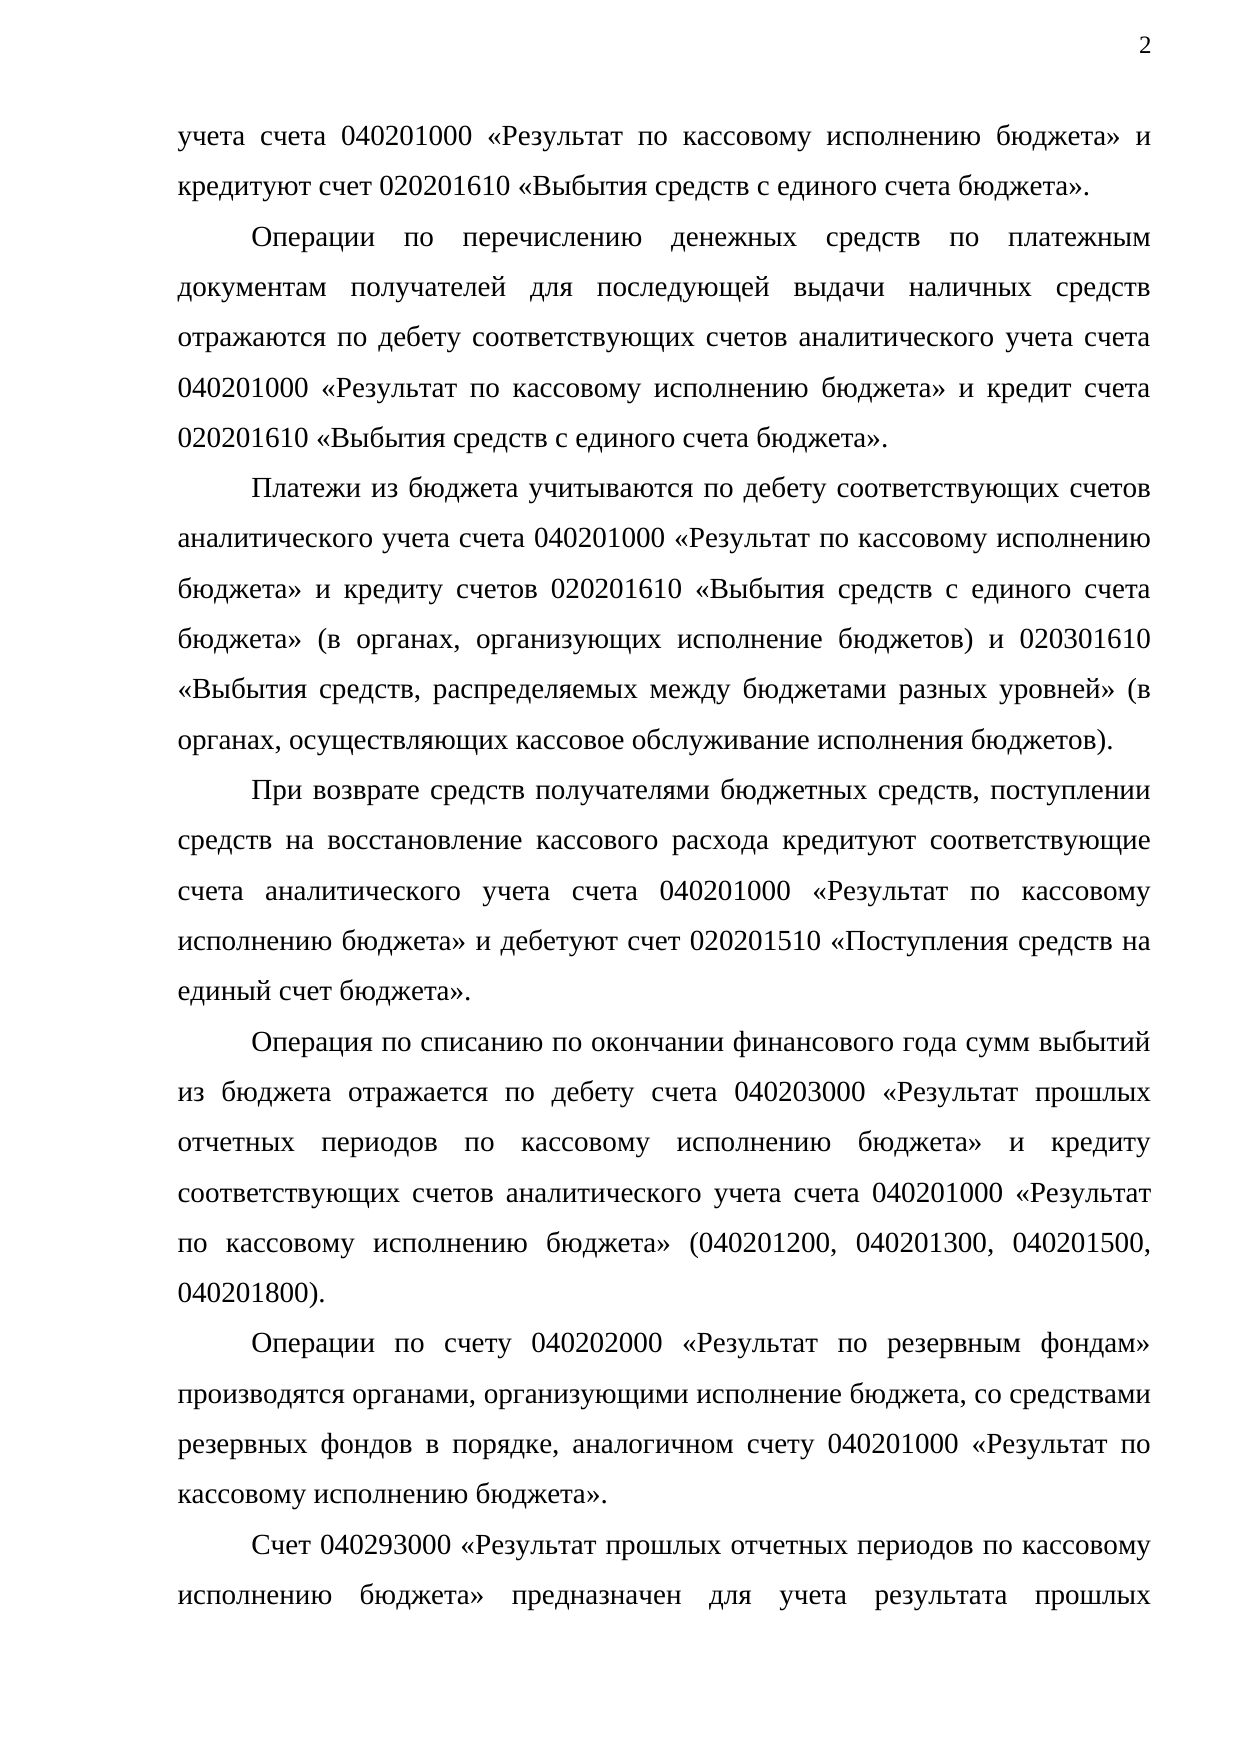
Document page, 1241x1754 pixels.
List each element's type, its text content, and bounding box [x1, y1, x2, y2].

text Операции по счету 040202000 «Результат по резервным фондам» производятся органами, организующими исполнение бюджета, со средствами резервных фондов в порядке, аналогичном счету 040201000 «Результат по кассовому исполнению бюджета». [177, 1326, 1152, 1510]
text При возврате средств получателями бюджетных средств, поступлении средств на восстановление кассового расхода кредитуют соответствующие счета аналитического учета счета 040201000 «Результат по кассовому исполнению бюджета» и дебетуют счет 020201510 «Поступления средств на единый счет бюджета». [177, 772, 1152, 1007]
text Операция по списанию по окончании финансового года сумм выбытий из бюджета отражается по дебету счета 040203000 «Результат прошлых отчетных периодов по кассовому исполнению бюджета» и кредиту соответствующих счетов аналитического учета счета 040201000 «Результат по кассовому исполнению бюджета» (040201200, 040201300, 040201500, 040201800). [177, 1024, 1152, 1309]
text Платежи из бюджета учитываются по дебету соответствующих счетов аналитического учета счета 040201000 «Результат по кассовому исполнению бюджета» и кредиту счетов 020201610 «Выбытия средств с единого счета бюджета» (в органах, организующих исполнение бюджетов) и 020301610 «Выбытия средств, распределяемых между бюджетами разных уровней» (в органах, осуществляющих кассовое обслуживание исполнения бюджетов). [177, 470, 1152, 755]
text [177, 1527, 1152, 1611]
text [177, 118, 1152, 202]
text Операции по перечислению денежных средств по платежным документам получателей для последующей выдачи наличных средств отражаются по дебету соответствующих счетов аналитического учета счета 040201000 «Результат по кассовому исполнению бюджета» и кредит счета 020201610 «Выбытия средств с единого счета бюджета». [177, 219, 1152, 453]
